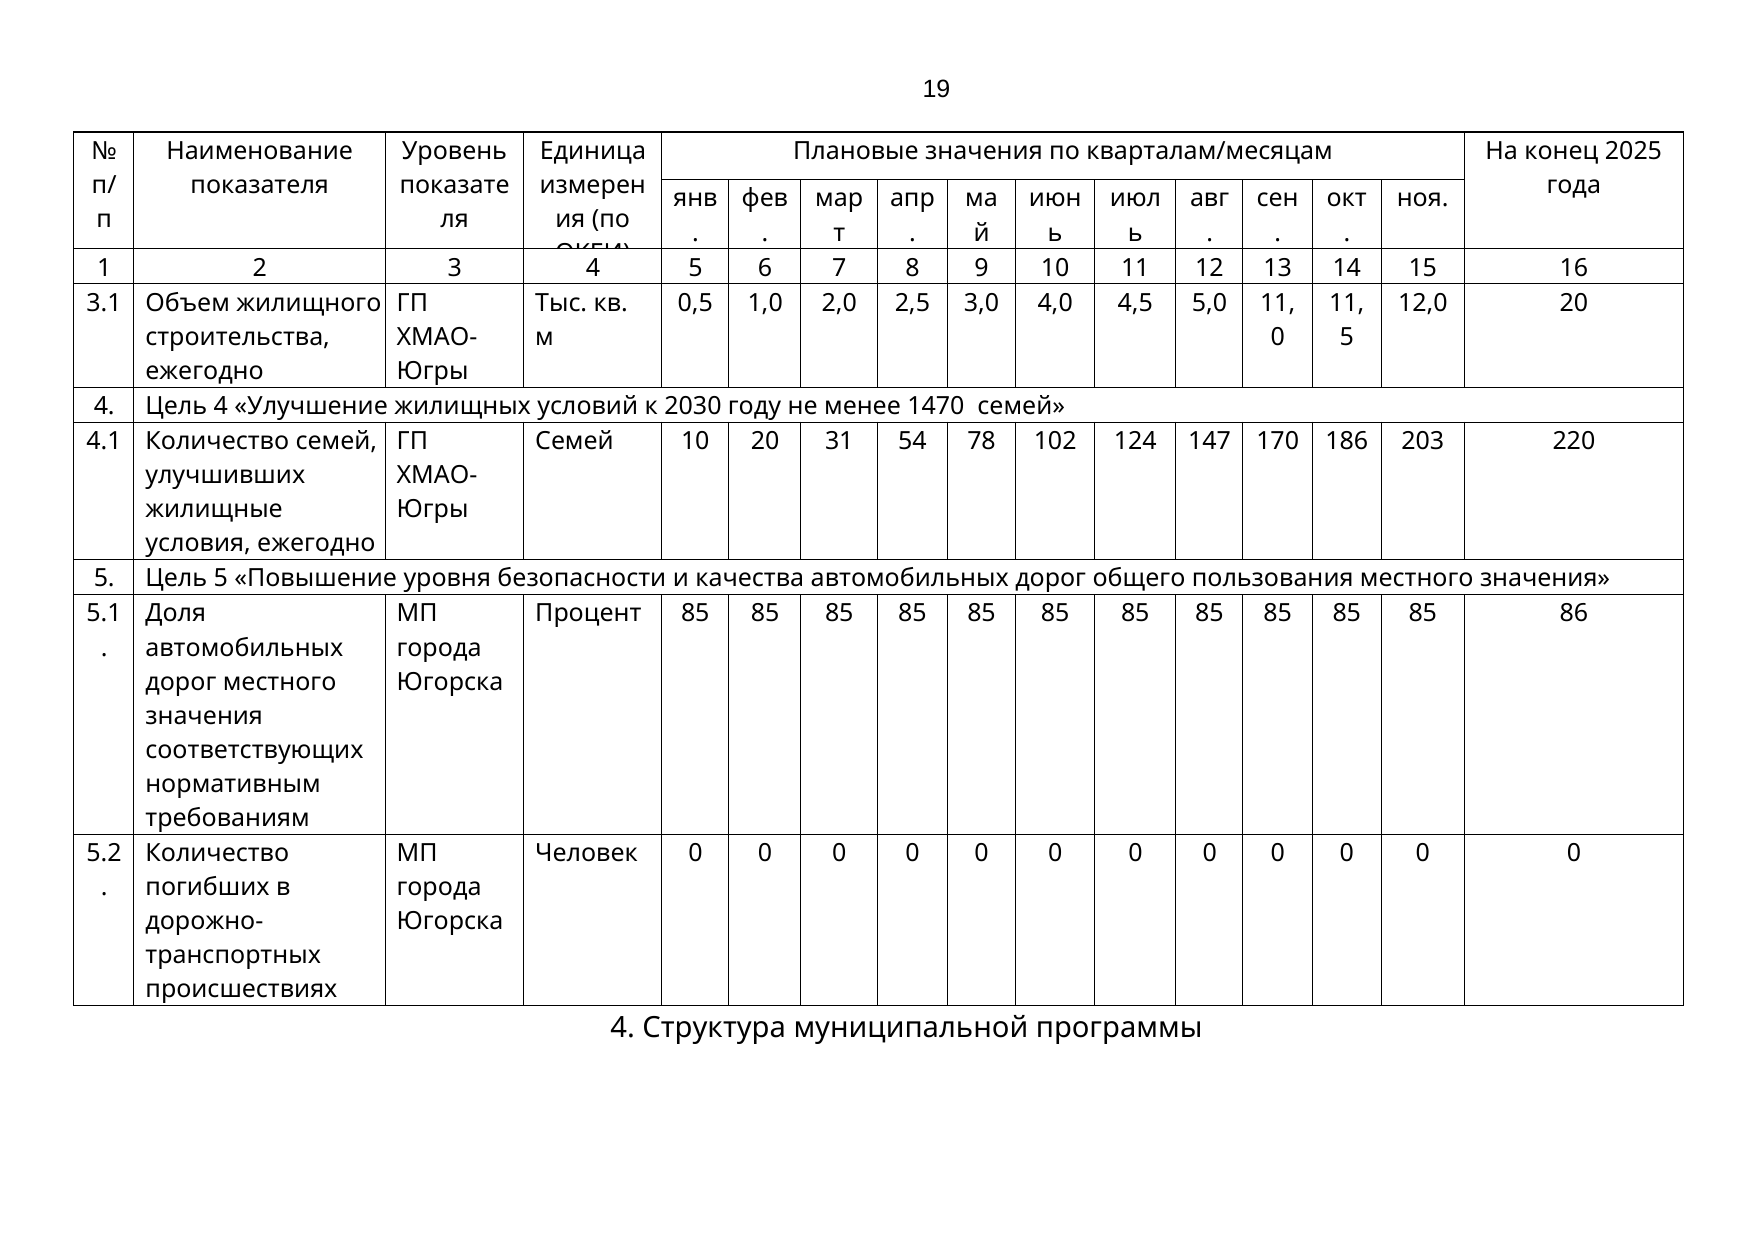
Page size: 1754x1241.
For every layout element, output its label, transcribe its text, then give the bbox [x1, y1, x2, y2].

table_cell 85 [1243, 595, 1312, 833]
table_cell 85 [878, 595, 947, 833]
table_cell 0 [1465, 835, 1683, 1005]
table_header Плановые значения по кварталам/месяцам [662, 133, 1464, 179]
table_cell 0 [1176, 835, 1242, 1005]
table_cell МП города Югорска [386, 835, 523, 1005]
table_cell 203 [1382, 423, 1464, 559]
table_cell Доля автомобильных дорог местного значения соответствующих нормативным требованиям [134, 595, 385, 833]
table_cell 4.1 [74, 423, 133, 559]
table_cell 10 [662, 423, 728, 559]
table_cell ноя. [1382, 180, 1464, 248]
table_cell 14 [1313, 249, 1381, 283]
table_cell 85 [1313, 595, 1381, 833]
table_cell 3 [386, 249, 523, 283]
table_cell 8 [878, 249, 947, 283]
table_cell 7 [801, 249, 877, 283]
table_cell Процент [524, 595, 661, 833]
table_cell 31 [801, 423, 877, 559]
table_cell 0 [1313, 835, 1381, 1005]
table_cell 0 [1095, 835, 1175, 1005]
table_cell Объем жилищного строительства, ежегодно [134, 284, 385, 387]
table_cell янв. [662, 180, 728, 248]
table_cell 85 [662, 595, 728, 833]
table_cell МП города Югорска [386, 595, 523, 833]
table_cell авг. [1176, 180, 1242, 248]
table_cell 78 [948, 423, 1015, 559]
table_cell 20 [1465, 284, 1683, 387]
table_cell 2 [134, 249, 385, 283]
table_cell 15 [1382, 249, 1464, 283]
table_header На конец 2025 года [1465, 133, 1683, 248]
table_cell 12 [1176, 249, 1242, 283]
table_cell 4,5 [1095, 284, 1175, 387]
table_cell 1,0 [729, 284, 800, 387]
table_cell 102 [1016, 423, 1094, 559]
table_cell 4,0 [1016, 284, 1094, 387]
table_cell 6 [729, 249, 800, 283]
table_cell 220 [1465, 423, 1683, 559]
table_cell 20 [729, 423, 800, 559]
table_cell Количество погибших в дорожно-транспортных происшествиях [134, 835, 385, 1005]
table_cell 0,5 [662, 284, 728, 387]
table_cell 0 [878, 835, 947, 1005]
table_header Наименование показателя [134, 133, 385, 248]
table_cell Семей [524, 423, 661, 559]
table_cell 86 [1465, 595, 1683, 833]
table_cell 186 [1313, 423, 1381, 559]
table_cell 5.1. [74, 595, 133, 833]
table_cell 4 [524, 249, 661, 283]
table_cell Цель 5 «Повышение уровня безопасности и качества автомобильных дорог общего пользования местного значения» [134, 560, 1683, 594]
table_cell Тыс. кв. м [524, 284, 661, 387]
table_cell 3,0 [948, 284, 1015, 387]
table_cell 13 [1243, 249, 1312, 283]
table_cell 4. [74, 388, 133, 422]
table_cell Цель 4 «Улучшение жилищных условий к 2030 году не менее 1470 семей» [134, 388, 1683, 422]
table_cell 85 [729, 595, 800, 833]
table_cell 85 [801, 595, 877, 833]
table_cell май [948, 180, 1015, 248]
table_cell 11,0 [1243, 284, 1312, 387]
table_cell окт. [1313, 180, 1381, 248]
table_cell апр. [878, 180, 947, 248]
table_cell 0 [662, 835, 728, 1005]
table_cell 11 [1095, 249, 1175, 283]
table_cell 0 [1382, 835, 1464, 1005]
table_cell 147 [1176, 423, 1242, 559]
table_cell фев. [729, 180, 800, 248]
table_cell ГП ХМАО-Югры [386, 423, 523, 559]
table_cell 9 [948, 249, 1015, 283]
table_cell 85 [1382, 595, 1464, 833]
table_header Единица измерения (по ОКЕИ) [524, 133, 661, 248]
table_cell 2,0 [801, 284, 877, 387]
table_cell 5. [74, 560, 133, 594]
table_cell 0 [729, 835, 800, 1005]
table_cell сен. [1243, 180, 1312, 248]
table_cell Человек [524, 835, 661, 1005]
table_cell ГП ХМАО-Югры [386, 284, 523, 387]
table_cell 124 [1095, 423, 1175, 559]
table_cell 3.1 [74, 284, 133, 387]
subtitle 4. Структура муниципальной программы [148, 1006, 1665, 1046]
table_cell 1 [74, 249, 133, 283]
table_cell 85 [1176, 595, 1242, 833]
table_cell 0 [948, 835, 1015, 1005]
table_cell март [801, 180, 877, 248]
table_cell июль [1095, 180, 1175, 248]
table_cell 0 [1016, 835, 1094, 1005]
table_cell 0 [1243, 835, 1312, 1005]
table_cell 170 [1243, 423, 1312, 559]
table_cell 11,5 [1313, 284, 1381, 387]
table_header Уровень показателя [386, 133, 523, 248]
table_cell 2,5 [878, 284, 947, 387]
table_cell 5.2. [74, 835, 133, 1005]
table_cell 54 [878, 423, 947, 559]
table_cell 5,0 [1176, 284, 1242, 387]
table_cell Количество семей, улучшивших жилищные условия, ежегодно [134, 423, 385, 559]
table_cell 5 [662, 249, 728, 283]
table_header № п/п [74, 133, 133, 248]
table_cell 85 [1095, 595, 1175, 833]
table_cell 85 [948, 595, 1015, 833]
table_cell 0 [801, 835, 877, 1005]
table_cell 10 [1016, 249, 1094, 283]
table_cell июнь [1016, 180, 1094, 248]
table_cell 12,0 [1382, 284, 1464, 387]
table_cell 16 [1465, 249, 1683, 283]
table_cell 85 [1016, 595, 1094, 833]
